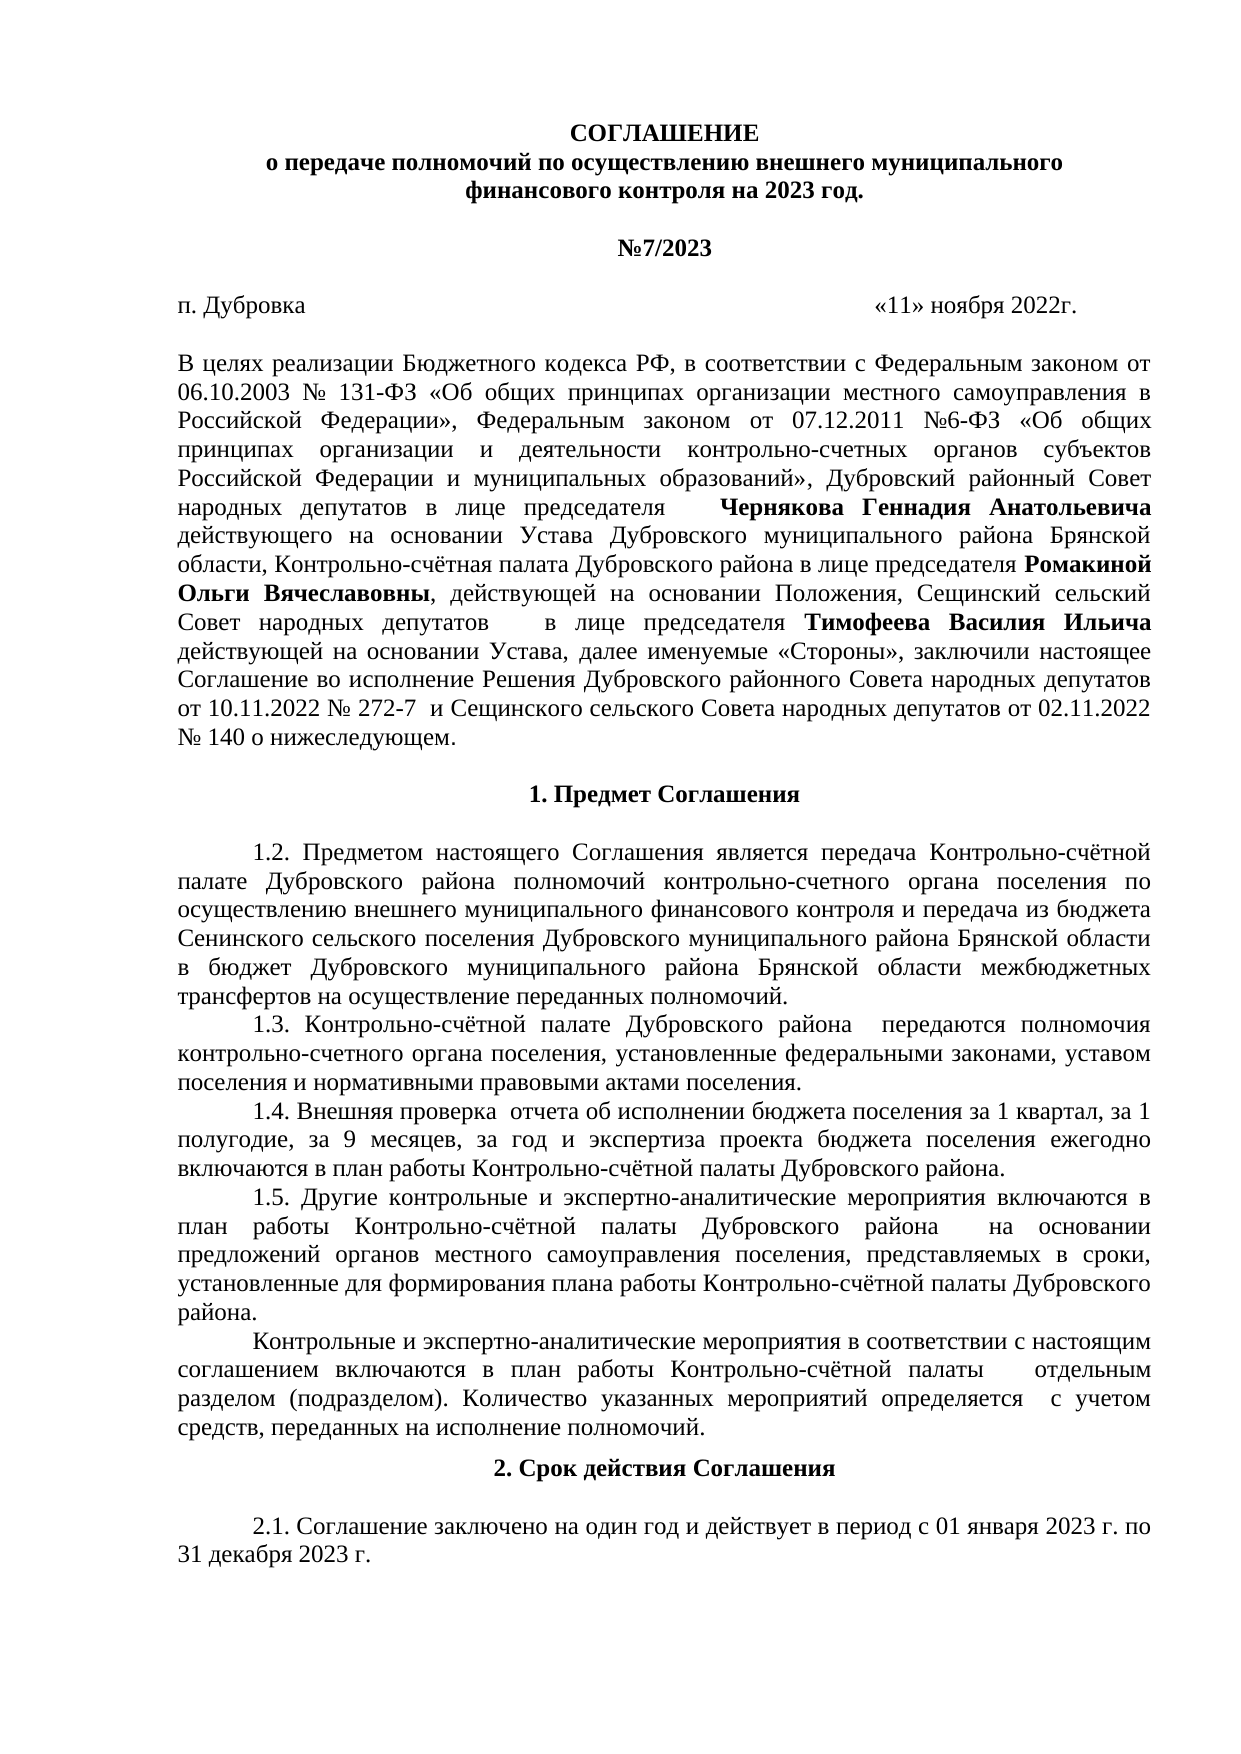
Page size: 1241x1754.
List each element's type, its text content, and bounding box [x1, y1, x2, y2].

text 1.2. Предметом настоящего Соглашения является передача Контрольно-счётной палате Дубровского района полномочий контрольно-счетного органа поселения по осуществлению внешнего муниципального финансового контроля и передача из бюджета Сенинского сельского поселения Дубровского муниципального района Брянской области в бюджет Дубровского муниципального района Брянской области межбюджетных трансфертов на осуществление переданных полномочий. [177, 837, 1152, 1009]
text 1. Предмет Соглашения [177, 779, 1152, 808]
text 1.4. Внешняя проверка отчета об исполнении бюджета поселения за 1 квартал, за 1 полугодие, за 9 месяцев, за год и экспертиза проекта бюджета поселения ежегодно включаются в план работы Контрольно-счётной палаты Дубровского района. [177, 1096, 1152, 1182]
text о передаче полномочий по осуществлению внешнего муниципального [177, 147, 1152, 176]
text п. Дубровка «11» ноября 2022г. [177, 291, 1152, 319]
text В целях реализации Бюджетного кодекса РФ, в соответствии с Федеральным законом от 06.10.2003 № 131-ФЗ «Об общих принципах организации местного самоуправления в Российской Федерации», Федеральным законом от 07.12.2011 №6-ФЗ «Об общих принципах организации и деятельности контрольно-счетных органов субъектов Российской Федерации и муниципальных образований», Дубровский районный Совет народных депутатов в лице председателя Чернякова Геннадия Анатольевича действующего на основании Устава Дубровского муниципального района Брянской области, Контрольно-счётная палата Дубровского района в лице председателя Ромакиной Ольги Вячеславовны, действующей на основании Положения, Сещинский сельский Совет народных депутатов в лице председателя Тимофеева Василия Ильича действующей на основании Устава, далее именуемые «Стороны», заключили настоящее Соглашение во исполнение Решения Дубровского районного Совета народных депутатов от 10.11.2022 № 272-7 и Сещинского сельского Совета народных депутатов от 02.11.2022 № 140 о нижеследующем. [177, 348, 1152, 751]
text 2. Срок действия Соглашения [177, 1453, 1152, 1482]
text финансового контроля на 2023 год. [177, 176, 1152, 204]
text №7/2023 [177, 233, 1152, 262]
text 2.1. Соглашение заключено на один год и действует в период с 01 января 2023 г. по 31 декабря 2023 г. [177, 1511, 1152, 1568]
text 1.3. Контрольно-счётной палате Дубровского района передаются полномочия контрольно-счетного органа поселения, установленные федеральными законами, уставом поселения и нормативными правовыми актами поселения. [177, 1009, 1152, 1096]
text СОГЛАШЕНИЕ [177, 118, 1152, 147]
text Контрольные и экспертно-аналитические мероприятия в соответствии с настоящим соглашением включаются в план работы Контрольно-счётной палаты отдельным разделом (подразделом). Количество указанных мероприятий определяется с учетом средств, переданных на исполнение полномочий. [177, 1326, 1152, 1441]
text 1.5. Другие контрольные и экспертно-аналитические мероприятия включаются в план работы Контрольно-счётной палаты Дубровского района на основании предложений органов местного самоуправления поселения, представляемых в сроки, установленные для формирования плана работы Контрольно-счётной палаты Дубровского района. [177, 1182, 1152, 1326]
